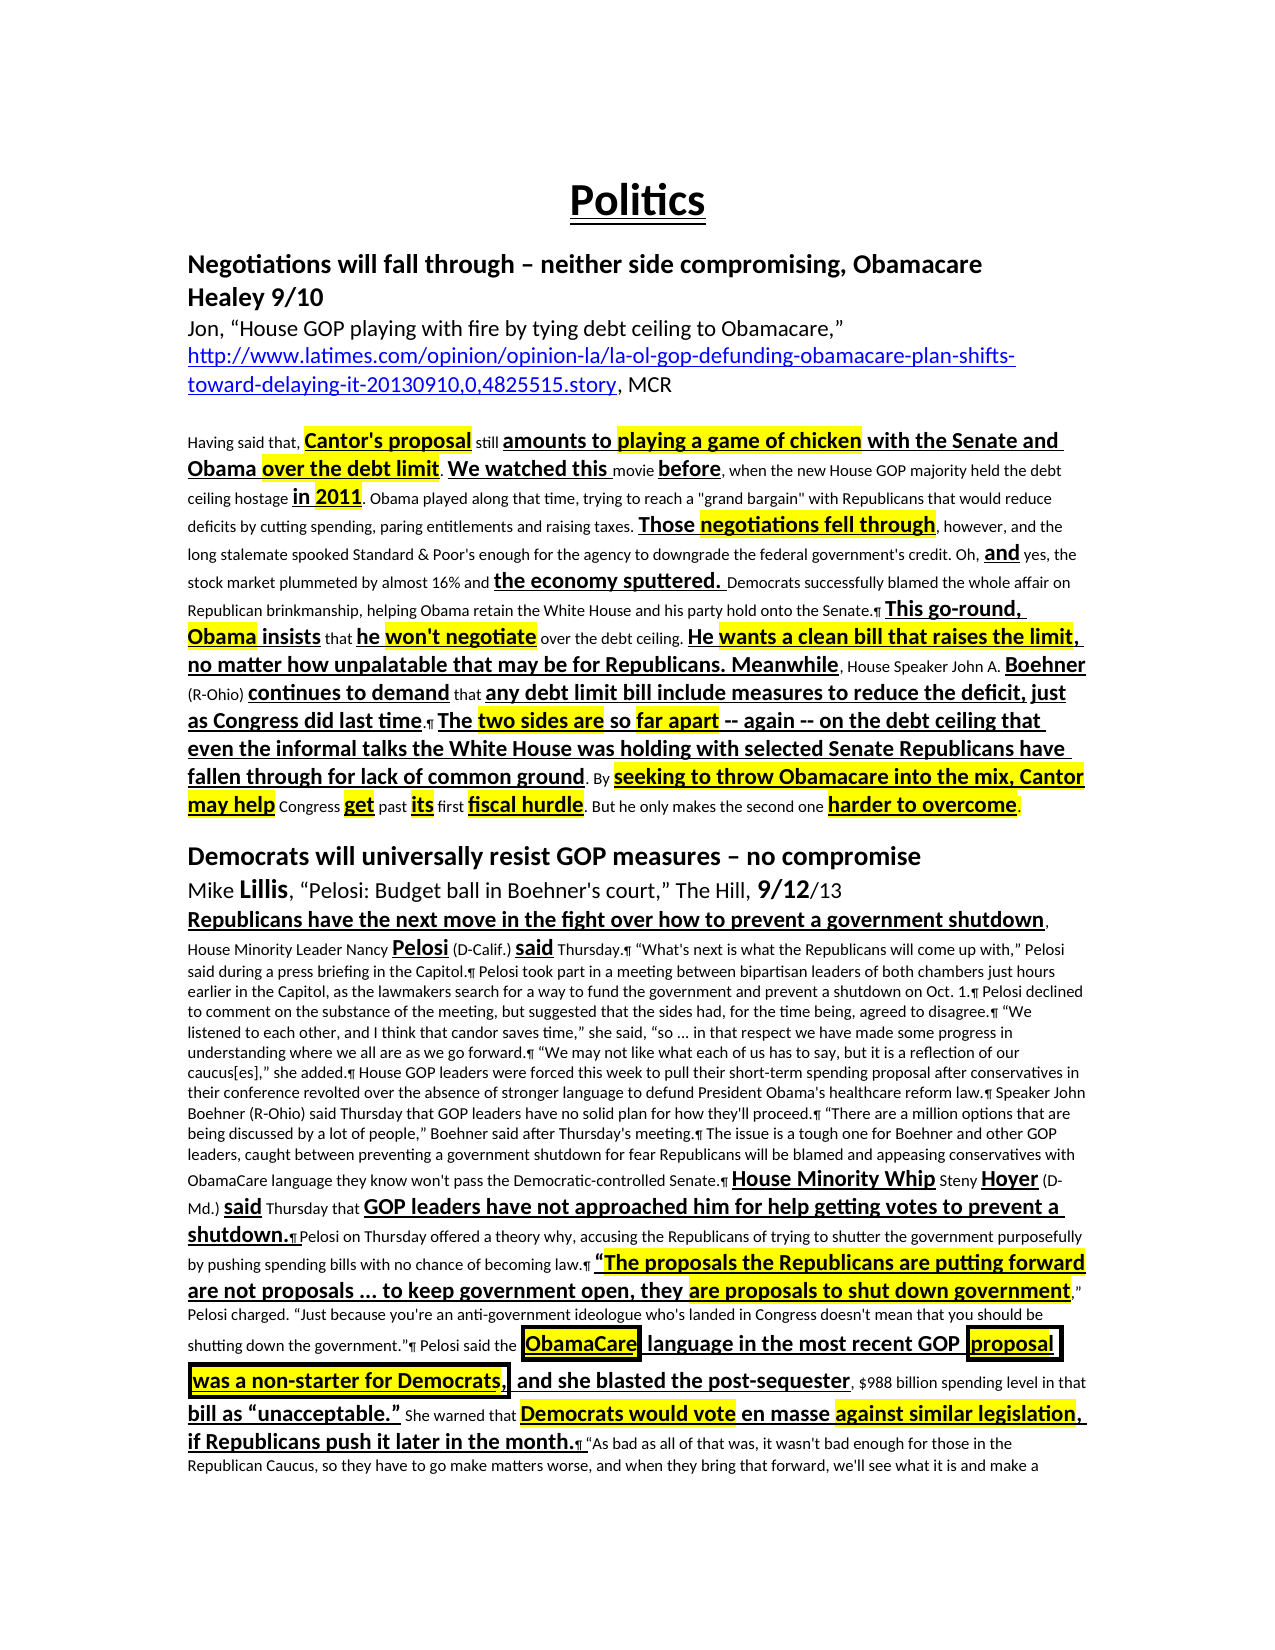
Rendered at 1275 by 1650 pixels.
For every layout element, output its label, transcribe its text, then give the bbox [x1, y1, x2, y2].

text Having said that, Cantor's proposal still amounts to playing a game of chicken with the Senate and Obama over the debt limit. We watched this movie before, when the new House GOP majority held the debt ceiling hostage in 2011. Obama played along that time, trying to reach a "grand bargain" with Republicans that would reduce deficits by cutting spending, paring entitlements and raising taxes. Those negotiations fell through, however, and the long stalemate spooked Standard & Poor's enough for the agency to downgrade the federal government's credit. Oh, and yes, the stock market plummeted by almost 16% and the economy sputtered. Democrats successfully blamed the whole affair on Republican brinkmanship, helping Obama retain the White House and his party hold onto the Senate.¶ This go-round, Obama insists that he won't negotiate over the debt ceiling. He wants a clean bill that raises the limit, no matter how unpalatable that may be for Republicans. Meanwhile, House Speaker John A. Boehner (R-Ohio) continues to demand that any debt limit bill include measures to reduce the deficit, just as Congress did last time.¶ The two sides are so far apart -- again -- on the debt ceiling that even the informal talks the White House was holding with selected Senate Republicans have fallen through for lack of common ground. By seeking to throw Obamacare into the mix, Cantor may help Congress get past its first fiscal hurdle. But he only makes the second one harder to overcome. [187, 426, 1087, 818]
subtitle Negotiations will fall through – neither side compromising, Obamacare [187, 248, 1087, 281]
text Jon, “House GOP playing with fire by tying debt ceiling to Obamacare,” http://www.latimes.com/opinion/opinion-la/la-ol-gop-defunding-obamacare-plan-shifts-toward-delaying-it-20130910,0,4825515.story, MCR [187, 314, 1087, 398]
subtitle Politics [187, 171, 1087, 227]
text Mike Lillis, “Pelosi: Budget ball in Boehner's court,” The Hill, 9/12/13 [187, 872, 1087, 905]
text Healey 9/10 [187, 281, 1087, 314]
subtitle Democrats will universally resist GOP measures – no compromise [187, 839, 1087, 872]
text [187, 905, 1087, 1476]
